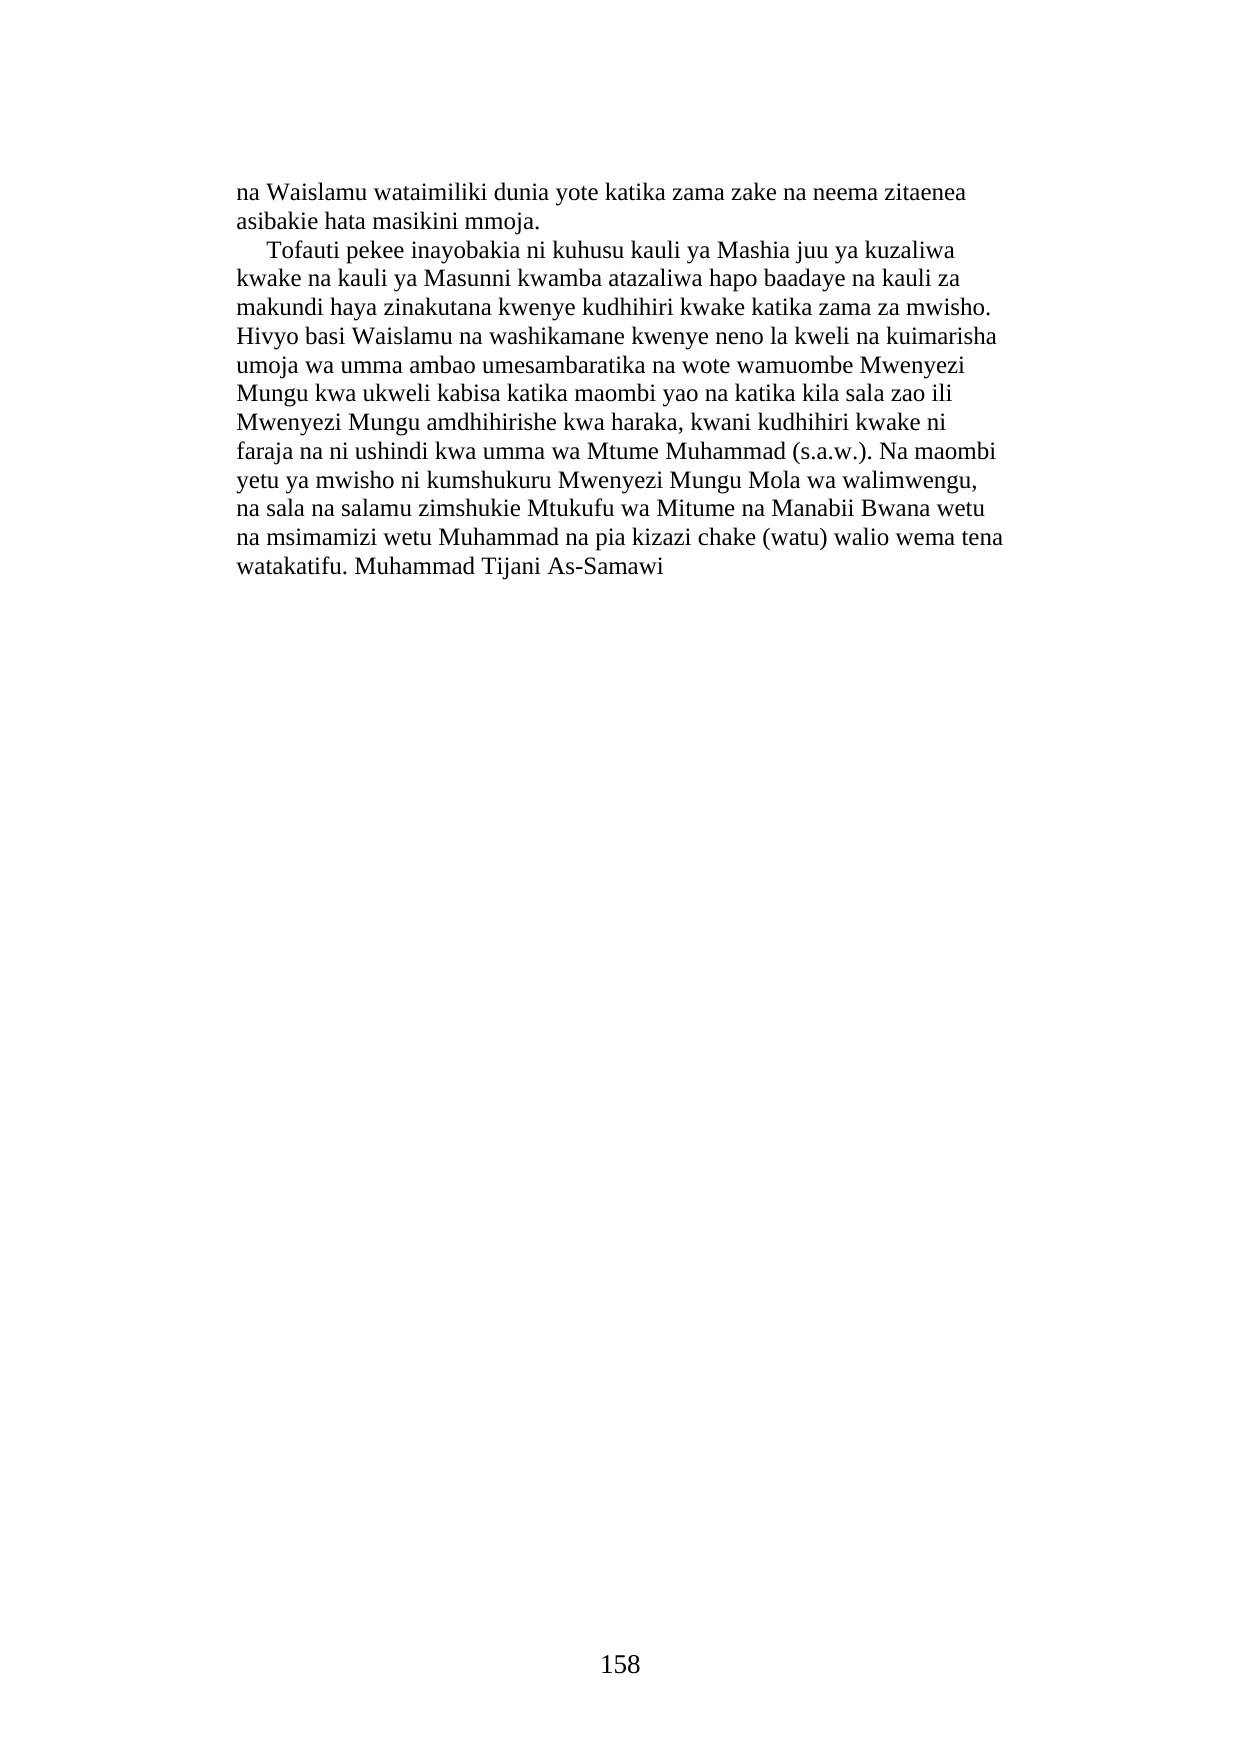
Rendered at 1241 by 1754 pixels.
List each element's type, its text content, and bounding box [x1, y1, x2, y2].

text Tofauti pekee inayobakia ni kuhusu kauli ya Mashia juu ya kuzaliwa kwake na kauli ya Masunni kwamba atazaliwa hapo baadaye na kauli za makundi haya zinakutana kwenye kudhihiri kwake katika zama za mwisho. Hivyo basi Waislamu na washikamane kwenye neno la kweli na kuimarisha umoja wa umma ambao umesambaratika na wote wamuombe Mwenyezi Mungu kwa ukweli kabisa katika maombi yao na katika kila sala zao ili Mwenyezi Mungu amdhihirishe kwa haraka, kwani kudhihiri kwake ni faraja na ni ushindi kwa umma wa Mtume Muhammad (s.a.w.). Na maombi yetu ya mwisho ni kumshukuru Mwenyezi Mungu Mola wa walimwengu, na sala na salamu zimshukie Mtukufu wa Mitume na Manabii Bwana wetu na msimamizi wetu Muhammad na pia kizazi chake (watu) walio wema tena watakatifu. Muhammad Tijani As-Samawi [236, 235, 1004, 580]
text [236, 177, 1004, 235]
